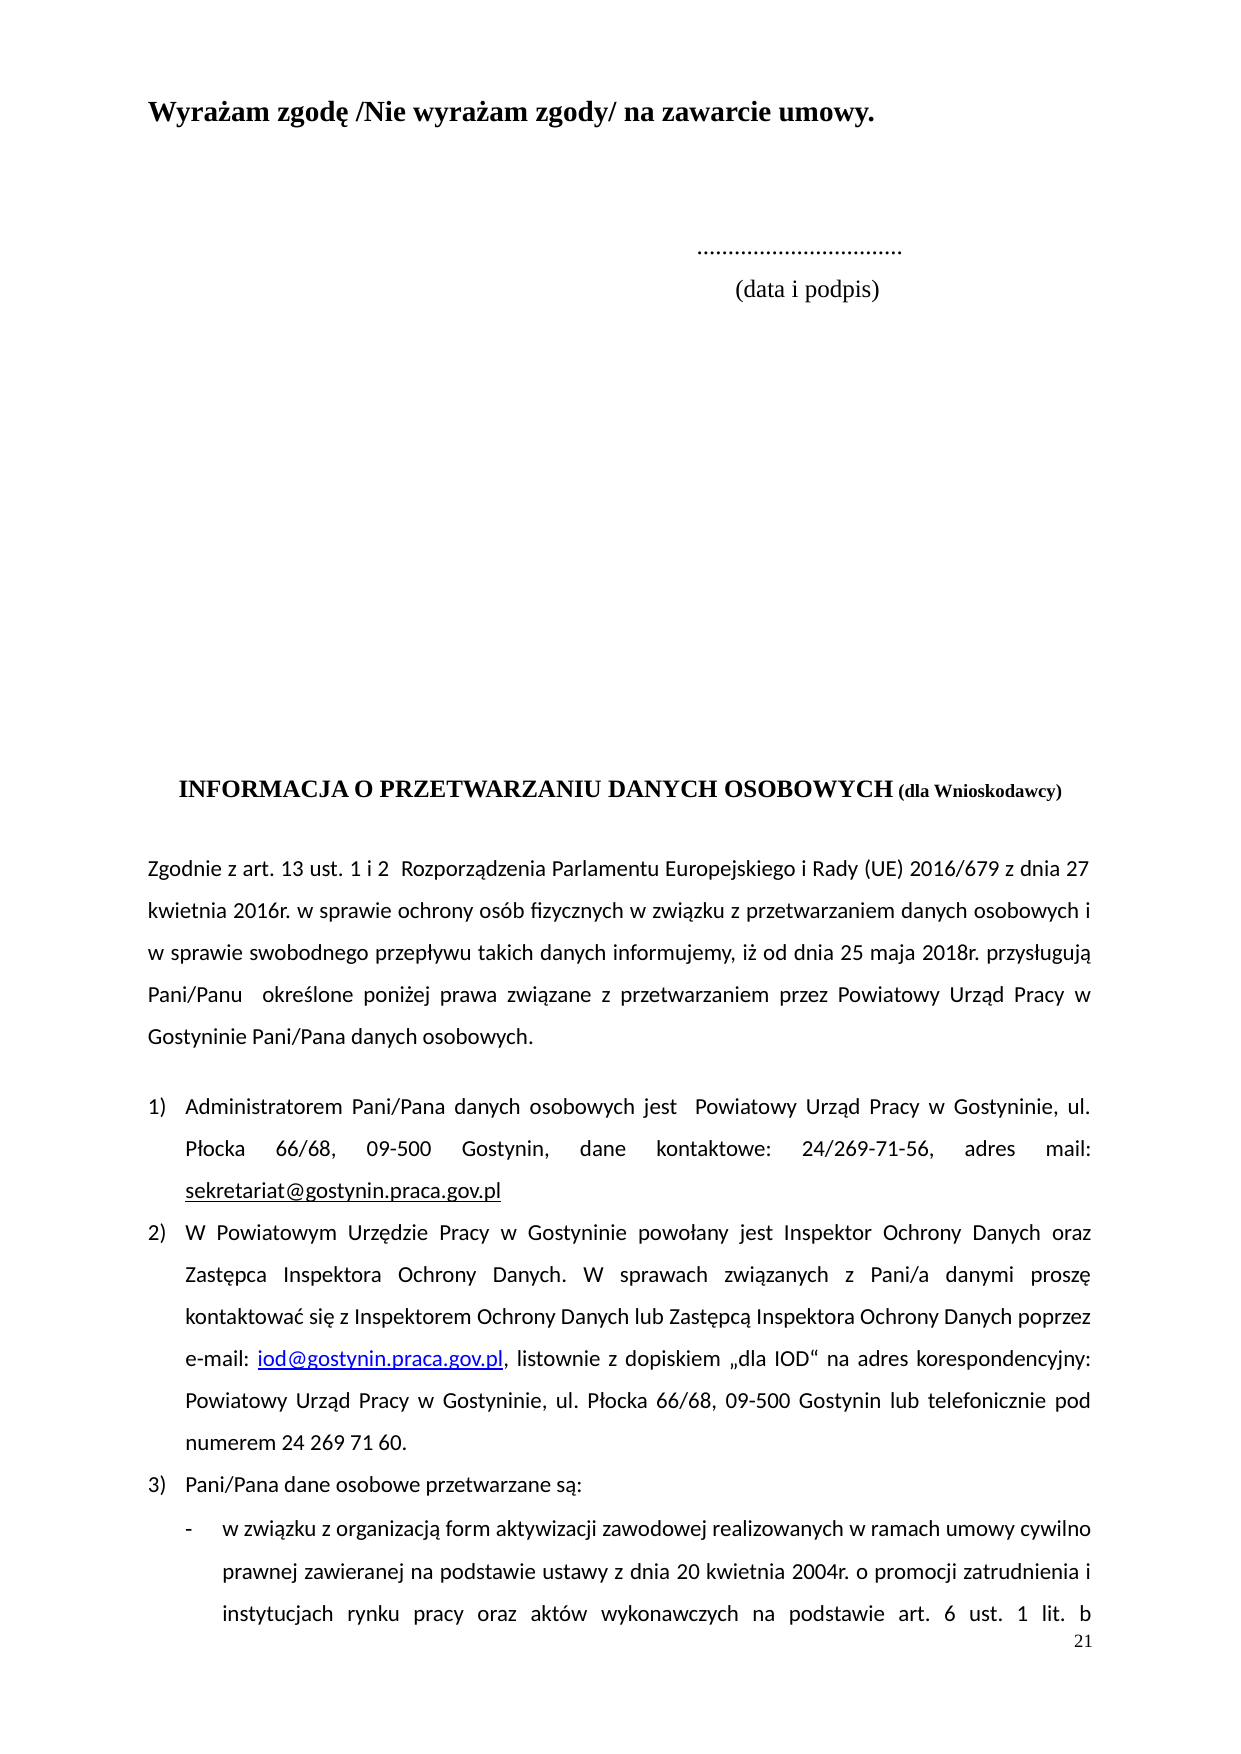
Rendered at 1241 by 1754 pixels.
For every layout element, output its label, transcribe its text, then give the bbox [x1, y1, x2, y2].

text Wyrażam zgodę /Nie wyrażam zgody/ na zawarcie umowy. [148, 94, 1092, 128]
text ................................. [148, 231, 1092, 260]
text Zgodnie z art. 13 ust. 1 i 2 Rozporządzenia Parlamentu Europejskiego i Rady (UE) 2016/679 z dnia 27 kwietnia 2016r. w sprawie ochrony osób fizycznych w związku z przetwarzaniem danych osobowych i w sprawie swobodnego przepływu takich danych informujemy, iż od dnia 25 maja 2018r. przysługują Pani/Panu określone poniżej prawa związane z przetwarzaniem przez Powiatowy Urząd Pracy w Gostyninie Pani/Pana danych osobowych. [148, 854, 1092, 1051]
text INFORMACJA O PRZETWARZANIU DANYCH OSOBOWYCH (dla Wnioskodawcy) [148, 774, 1092, 802]
list W Powiatowym Urzędzie Pracy w Gostyninie powołany jest Inspektor Ochrony Danych oraz Zastępca Inspektora Ochrony Danych. W sprawach związanych z Pani/a danymi proszę kontaktować się z Inspektorem Ochrony Danych lub Zastępcą Inspektora Ochrony Danych poprzez e-mail: iod@gostynin.praca.gov.pl, listownie z dopiskiem „dla IOD“ na adres korespondencyjny: Powiatowy Urząd Pracy w Gostyninie, ul. Płocka 66/68, 09-500 Gostynin lub telefonicznie pod numerem 24 269 71 60. [148, 1218, 1092, 1456]
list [185, 1512, 1092, 1627]
text (data i podpis) [148, 274, 1092, 303]
list Administratorem Pani/Pana danych osobowych jest Powiatowy Urząd Pracy w Gostyninie, ul. Płocka 66/68, 09-500 Gostynin, dane kontaktowe: 24/269-71-56, adres mail: sekretariat@gostynin.praca.gov.pl [148, 1092, 1092, 1204]
list Pani/Pana dane osobowe przetwarzane są: [148, 1470, 1092, 1498]
